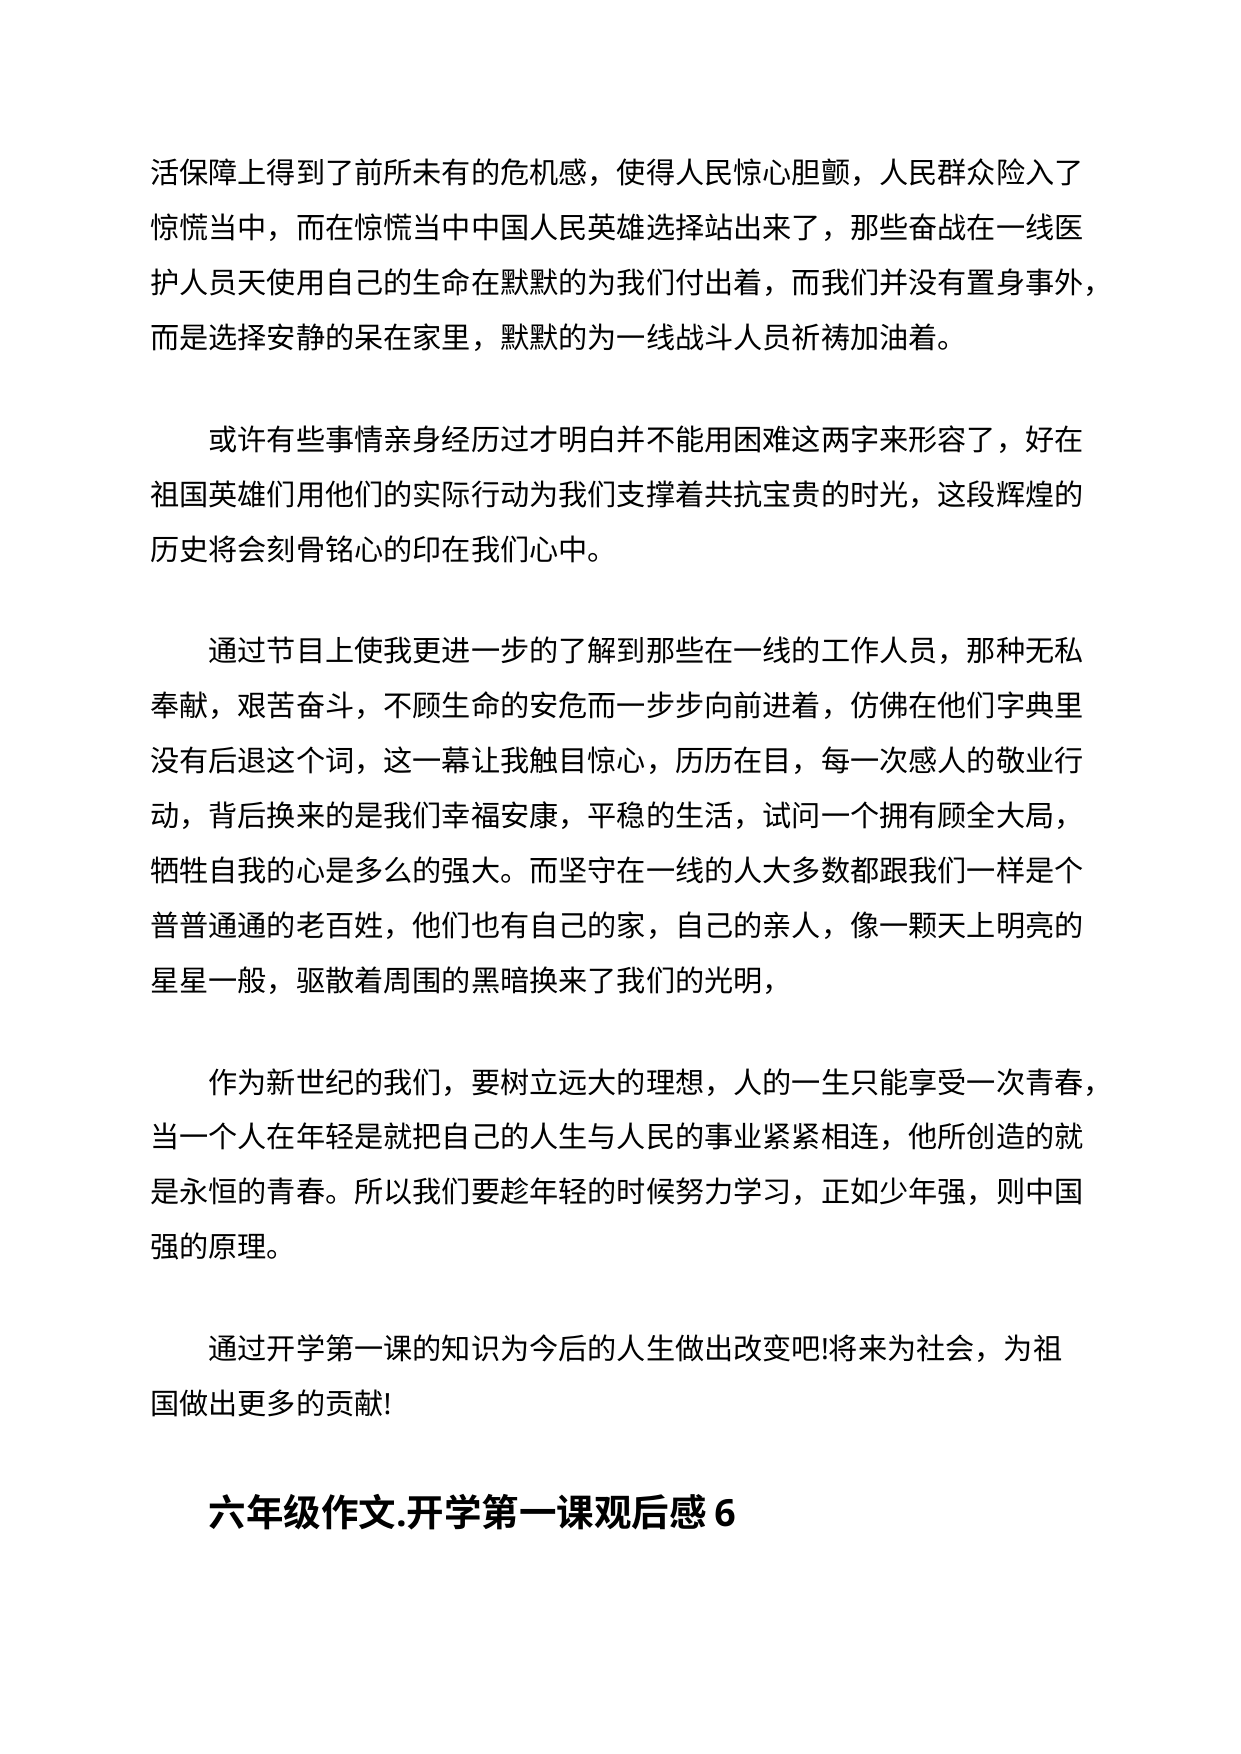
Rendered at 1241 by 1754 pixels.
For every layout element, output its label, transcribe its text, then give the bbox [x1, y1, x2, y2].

text 六年级作文.开学第一课观后感6 [150, 1483, 1090, 1537]
text 通过开学第一课的知识为今后的人生做出改变吧!将来为社会，为祖国做出更多的贡献! [150, 1326, 1090, 1423]
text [150, 150, 1090, 357]
text 或许有些事情亲身经历过才明白并不能用困难这两字来形容了，好在祖国英雄们用他们的实际行动为我们支撑着共抗宝贵的时光，这段辉煌的历史将会刻骨铭心的印在我们心中。 [150, 416, 1090, 568]
text 作为新世纪的我们，要树立远大的理想，人的一生只能享受一次青春，当一个人在年轻是就把自己的人生与人民的事业紧紧相连，他所创造的就是永恒的青春。所以我们要趁年轻的时候努力学习，正如少年强，则中国强的原理。 [150, 1059, 1090, 1266]
text 通过节目上使我更进一步的了解到那些在一线的工作人员，那种无私奉献，艰苦奋斗，不顾生命的安危而一步步向前进着，仿佛在他们字典里没有后退这个词，这一幕让我触目惊心，历历在目，每一次感人的敬业行动，背后换来的是我们幸福安康，平稳的生活，试问一个拥有顾全大局，牺牲自我的心是多么的强大。而坚守在一线的人大多数都跟我们一样是个普普通通的老百姓，他们也有自己的家，自己的亲人，像一颗天上明亮的星星一般，驱散着周围的黑暗换来了我们的光明， [150, 628, 1090, 1000]
